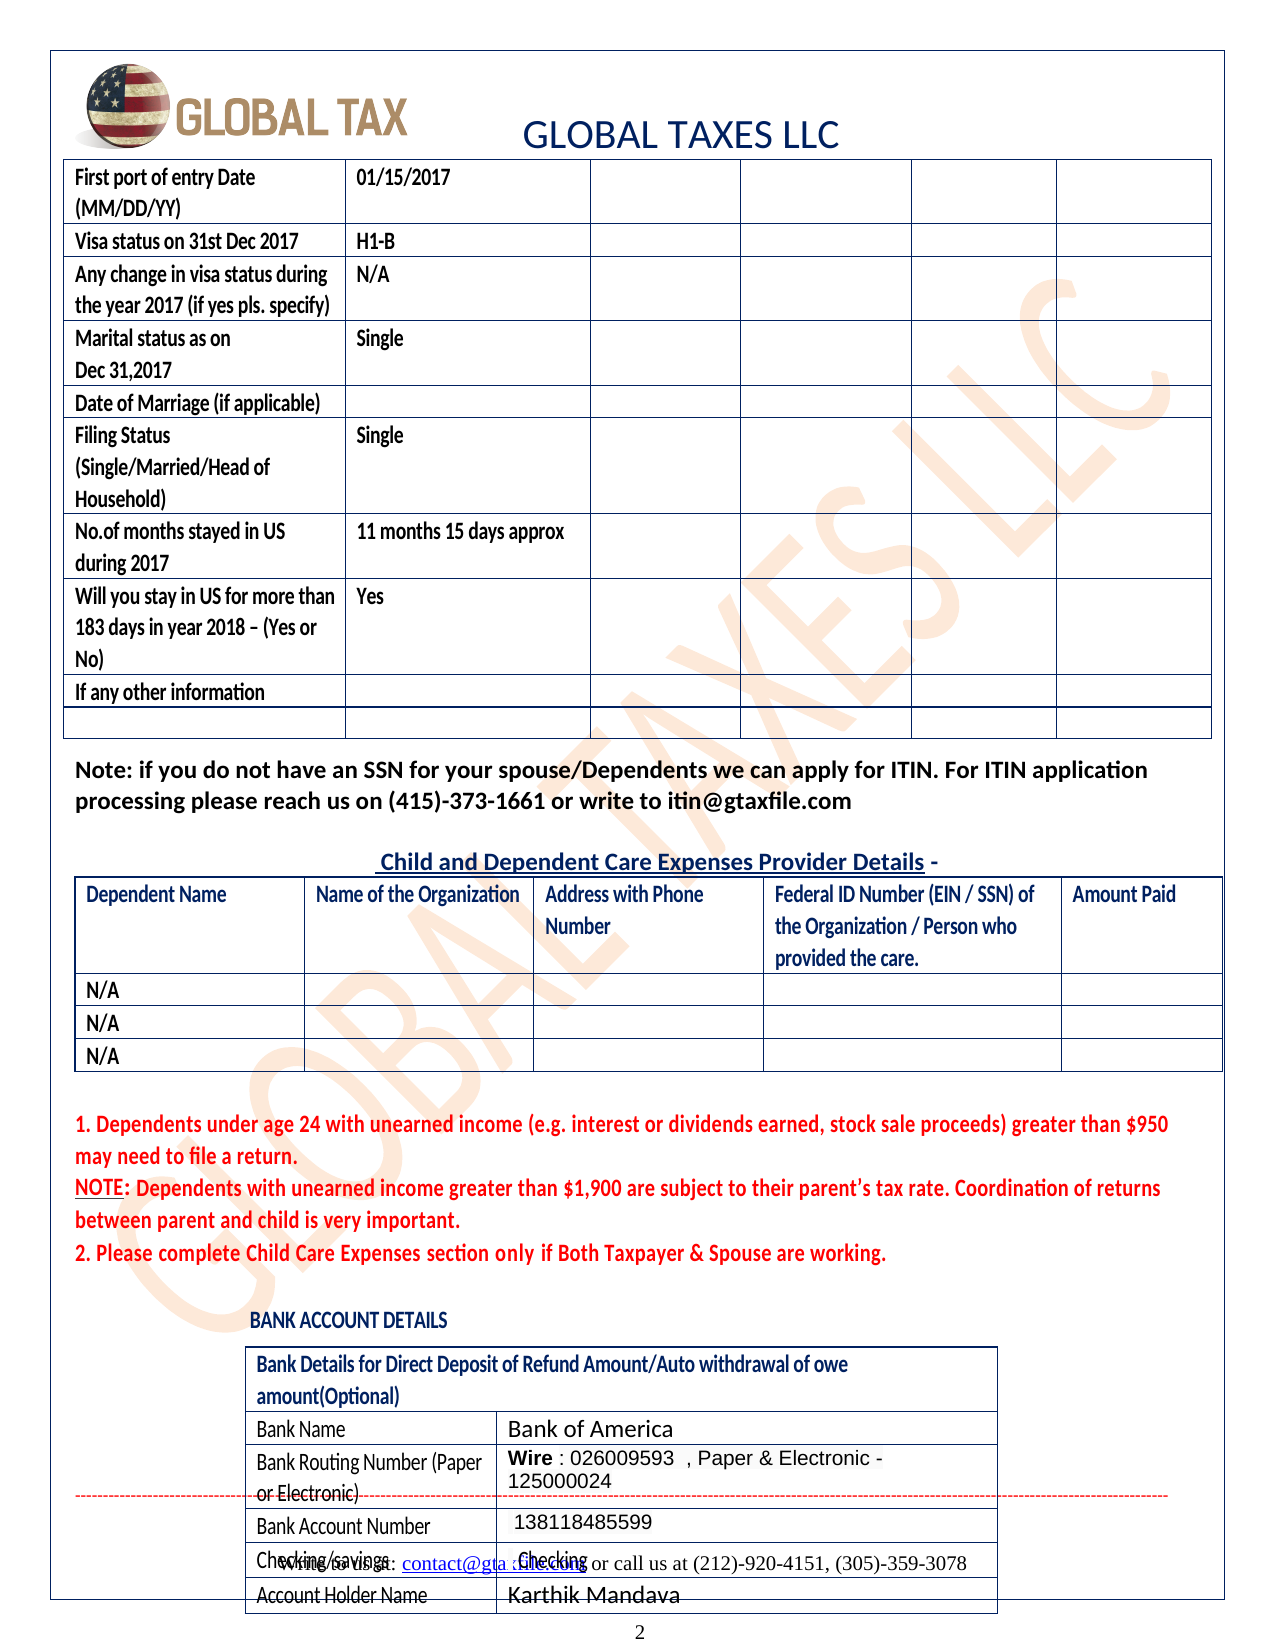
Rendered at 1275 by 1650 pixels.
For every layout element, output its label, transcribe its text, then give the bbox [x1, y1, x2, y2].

picture [75, 63, 408, 149]
table_cell N/A [76, 1039, 304, 1071]
table_cell [912, 579, 1056, 674]
table_cell [912, 675, 1056, 706]
table_cell [1057, 514, 1211, 578]
table_cell [741, 386, 911, 417]
table_cell [305, 974, 533, 1005]
table_cell [912, 386, 1056, 417]
text 2. Please complete Child Care Expenses section only if Both Taxpayer & Spouse are working. [75, 1236, 1200, 1267]
table_cell [741, 708, 911, 738]
table_header Address with Phone Number [534, 878, 763, 972]
table_cell 138118485599 [497, 1509, 997, 1542]
table_cell [912, 160, 1056, 223]
table_cell Karthik Mandava [497, 1578, 997, 1612]
table_cell [1057, 321, 1211, 384]
table_cell Marital status as on Dec 31,2017 [64, 321, 345, 384]
table_cell Checking/savings [246, 1543, 496, 1577]
table_cell [1057, 579, 1211, 674]
table_cell Bank Routing Number (Paper or Electronic) [246, 1445, 496, 1508]
table_cell No.of months stayed in US during 2017 [64, 514, 345, 578]
table_cell [591, 514, 740, 578]
table_cell Yes [346, 579, 590, 674]
table_cell Filing Status (Single/Married/Head of Household) [64, 418, 345, 513]
table_header Federal ID Number (EIN / SSN) of the Organization / Person who provided the care. [764, 878, 1061, 972]
table_cell [912, 257, 1056, 320]
table_cell [305, 1006, 533, 1038]
table_cell [741, 224, 911, 256]
table_header Amount Paid [1062, 878, 1222, 972]
table_cell [1062, 974, 1222, 1005]
table_cell [346, 386, 590, 417]
table_cell Bank of America [497, 1412, 997, 1443]
table_cell [741, 257, 911, 320]
table_cell Bank Account Number [246, 1509, 496, 1542]
table_cell [741, 675, 911, 706]
table_header Dependent Name [76, 878, 304, 972]
table_cell [534, 974, 763, 1005]
table_header Bank Details for Direct Deposit of Refund Amount/Auto withdrawal of owe amount(Optional) [246, 1348, 997, 1411]
text NOTE: Dependents with unearned income greater than $1,900 are subject to their parent’s tax rate. Coordination of returns between parent and child is very important. [75, 1171, 1200, 1235]
table_cell [741, 321, 911, 384]
table_cell [741, 514, 911, 578]
table_cell [346, 708, 590, 738]
table_cell [64, 708, 345, 738]
table_cell First port of entry Date (MM/DD/YY) [64, 160, 345, 223]
table_cell Account Holder Name [246, 1578, 496, 1612]
table_cell [764, 974, 1061, 1005]
table_cell [912, 514, 1056, 578]
table_cell N/A [346, 257, 590, 320]
text BANK ACCOUNT DETAILS [225, 1303, 1200, 1335]
table_cell [1057, 160, 1211, 223]
table_cell If any other information [64, 675, 345, 706]
table_cell Single [346, 418, 590, 513]
table_cell [764, 1006, 1061, 1038]
table_cell [591, 675, 740, 706]
table_cell [912, 224, 1056, 256]
table_cell 11 months 15 days approx [346, 514, 590, 578]
table_cell [534, 1006, 763, 1038]
table_cell [912, 321, 1056, 384]
table_cell N/A [76, 974, 304, 1005]
table_cell Any change in visa status during the year 2017 (if yes pls. specify) [64, 257, 345, 320]
table_cell Wire : 026009593 , Paper & Electronic -125000024 [497, 1445, 997, 1508]
table_cell 01/15/2017 [346, 160, 590, 223]
table_cell Visa status on 31st Dec 2017 [64, 224, 345, 256]
table_cell [591, 708, 740, 738]
table_cell [912, 418, 1056, 513]
table_cell [1057, 257, 1211, 320]
table_cell N/A [76, 1006, 304, 1038]
table_cell [591, 418, 740, 513]
table_cell [591, 386, 740, 417]
table_cell Date of Marriage (if applicable) [64, 386, 345, 417]
table_cell [1057, 675, 1211, 706]
table_cell Bank Name [246, 1412, 496, 1443]
table_header Name of the Organization [305, 878, 533, 972]
table_cell Single [346, 321, 590, 384]
table_cell [1057, 418, 1211, 513]
table_cell [1057, 386, 1211, 417]
text Note: if you do not have an SSN for your spouse/Dependents we can apply for ITIN. For ITIN application processing please reach us on (415)-373-1661 or write to itin@gtaxfile.com [75, 754, 1206, 815]
table_cell H1-B [346, 224, 590, 256]
table_cell [912, 708, 1056, 738]
table_cell Checking [497, 1543, 997, 1577]
table_cell [1057, 224, 1211, 256]
table_cell [1062, 1039, 1222, 1071]
table_cell [534, 1039, 763, 1071]
table_cell [591, 160, 740, 223]
text 1. Dependents under age 24 with unearned income (e.g. interest or dividends earned, stock sale proceeds) greater than $950 may need to file a return. [75, 1107, 1200, 1170]
table_cell [741, 579, 911, 674]
text Child and Dependent Care Expenses Provider Details - [300, 846, 1206, 876]
table_cell [591, 579, 740, 674]
table_cell Will you stay in US for more than 183 days in year 2018 – (Yes or No) [64, 579, 345, 674]
table_cell [1057, 708, 1211, 738]
table_cell [591, 224, 740, 256]
table_cell [764, 1039, 1061, 1071]
table_cell [591, 321, 740, 384]
table_cell [591, 257, 740, 320]
table_cell [346, 675, 590, 706]
table_cell [1062, 1006, 1222, 1038]
table_cell [741, 160, 911, 223]
table_cell [741, 418, 911, 513]
table_cell [305, 1039, 533, 1071]
